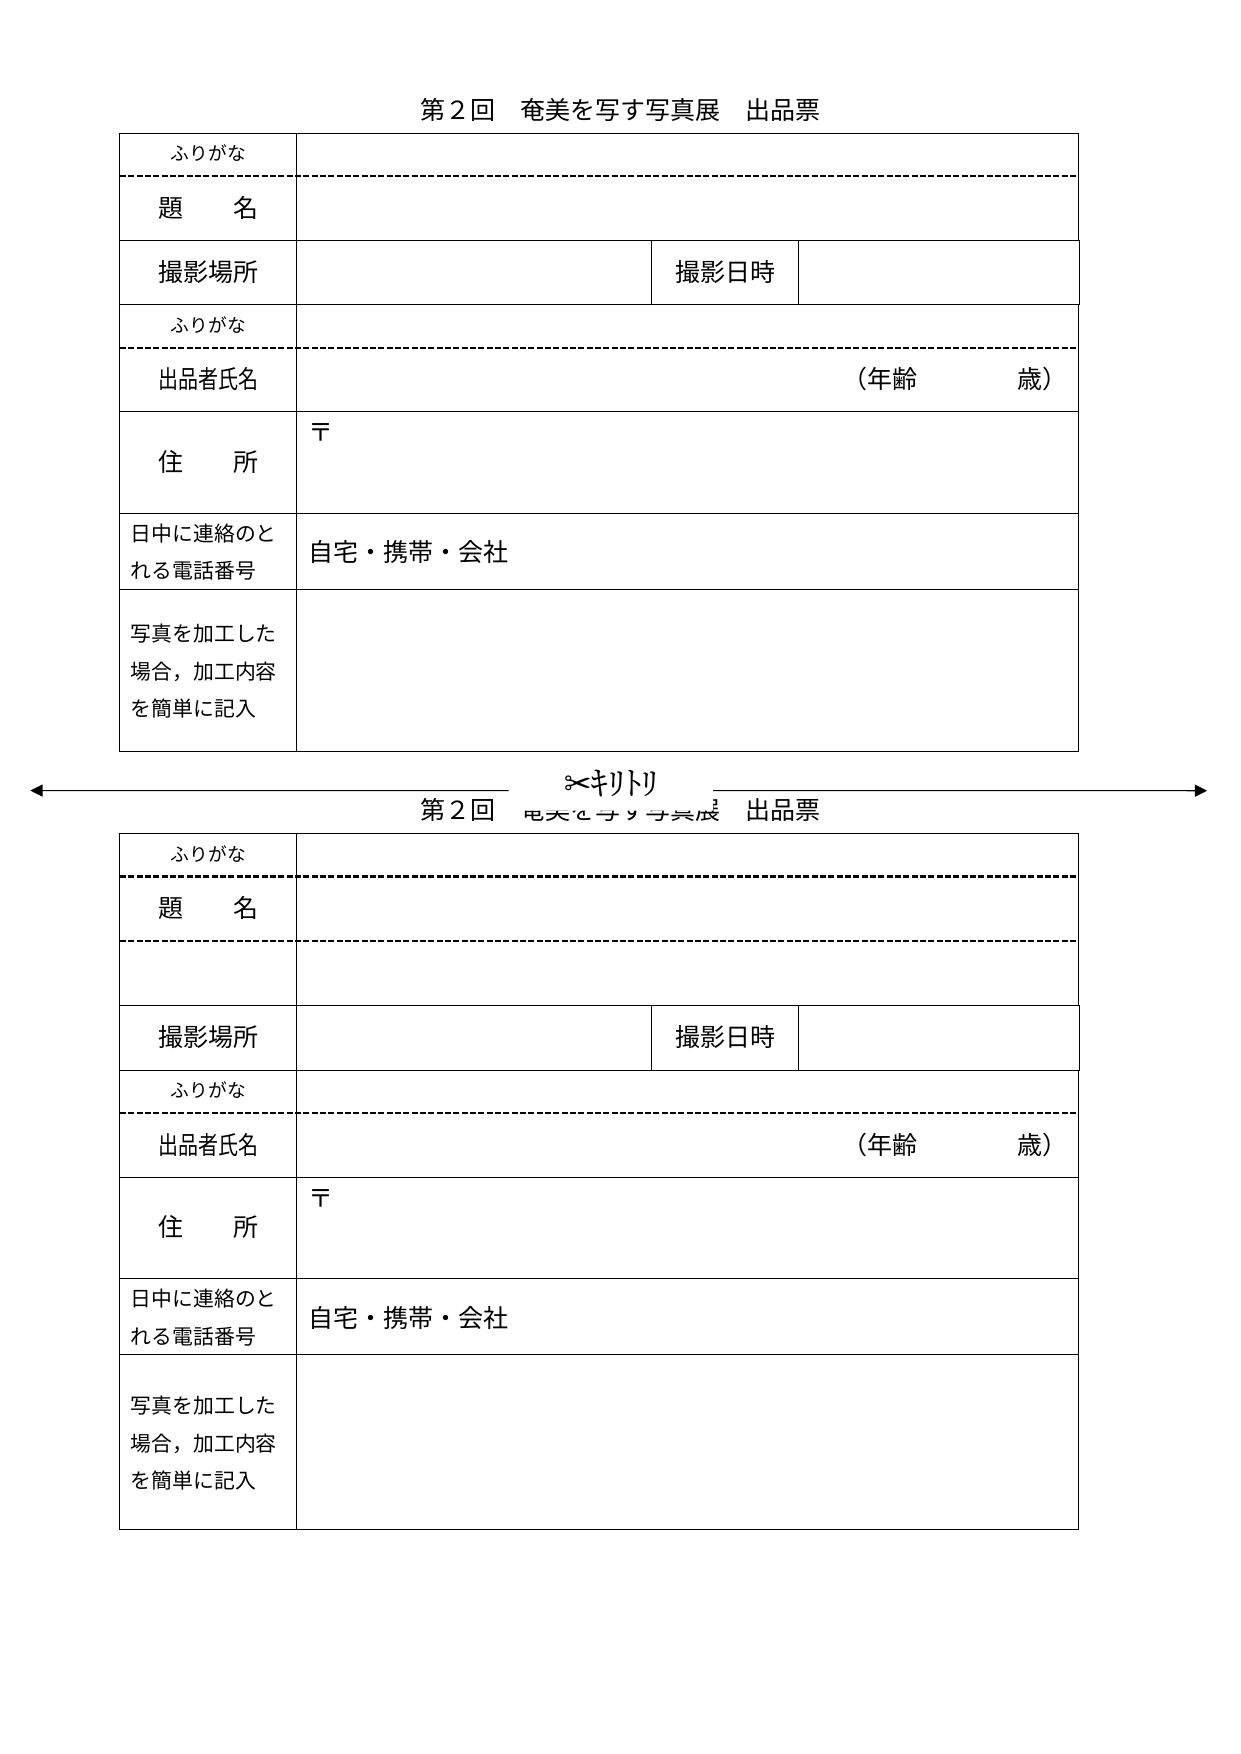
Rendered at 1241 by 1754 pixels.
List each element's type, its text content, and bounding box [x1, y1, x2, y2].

table_cell 写真を加工した場合，加工内容を簡単に記入 [120, 590, 296, 751]
table_header [297, 134, 1078, 175]
table_cell 撮影日時 [652, 1006, 798, 1069]
table_cell 〒 [297, 412, 1078, 512]
table_cell 写真を加工した場合，加工内容を簡単に記入 [120, 1355, 296, 1529]
table_cell 撮影場所 [120, 241, 296, 304]
table_cell 撮影日時 [652, 241, 798, 304]
text 第２回 奄美を写す写真展 出品票 [75, 792, 1165, 828]
table_cell ふりがな [120, 305, 296, 347]
table_cell （年齢 歳） [297, 1112, 1078, 1177]
table_header [297, 834, 1078, 875]
table_cell 日中に連絡のとれる電話番号 [120, 1279, 296, 1354]
table_cell [297, 305, 1078, 347]
table_cell [297, 940, 1078, 1005]
table_cell [297, 1355, 1078, 1529]
table_cell 住 所 [120, 412, 296, 512]
table_cell 撮影場所 [120, 1006, 296, 1069]
table_cell 出品者氏名 [120, 1112, 296, 1177]
table_cell 日中に連絡のとれる電話番号 [120, 514, 296, 588]
table_cell [799, 241, 1079, 304]
table_cell （年齢 歳） [297, 347, 1078, 411]
text 第２回 奄美を写す写真展 出品票 [75, 89, 1165, 127]
table_header ふりがな [120, 834, 296, 875]
table_cell [297, 241, 651, 304]
table_cell ふりがな [120, 1071, 296, 1112]
table_cell 出品者氏名 [120, 347, 296, 411]
table_header ふりがな [120, 134, 296, 175]
table_cell [799, 1006, 1079, 1069]
table_cell 自宅・携帯・会社 [297, 514, 1078, 588]
table_cell 住 所 [120, 1178, 296, 1278]
table_cell 題 名 [120, 875, 296, 940]
table_cell [297, 1071, 1078, 1112]
table_cell [297, 1006, 651, 1069]
table_cell [297, 590, 1078, 751]
table_cell [297, 875, 1078, 940]
table_cell [120, 940, 296, 1005]
table_cell 題 名 [120, 175, 296, 239]
table_cell 〒 [297, 1178, 1078, 1278]
table_cell 自宅・携帯・会社 [297, 1279, 1078, 1354]
table_cell [297, 175, 1078, 239]
